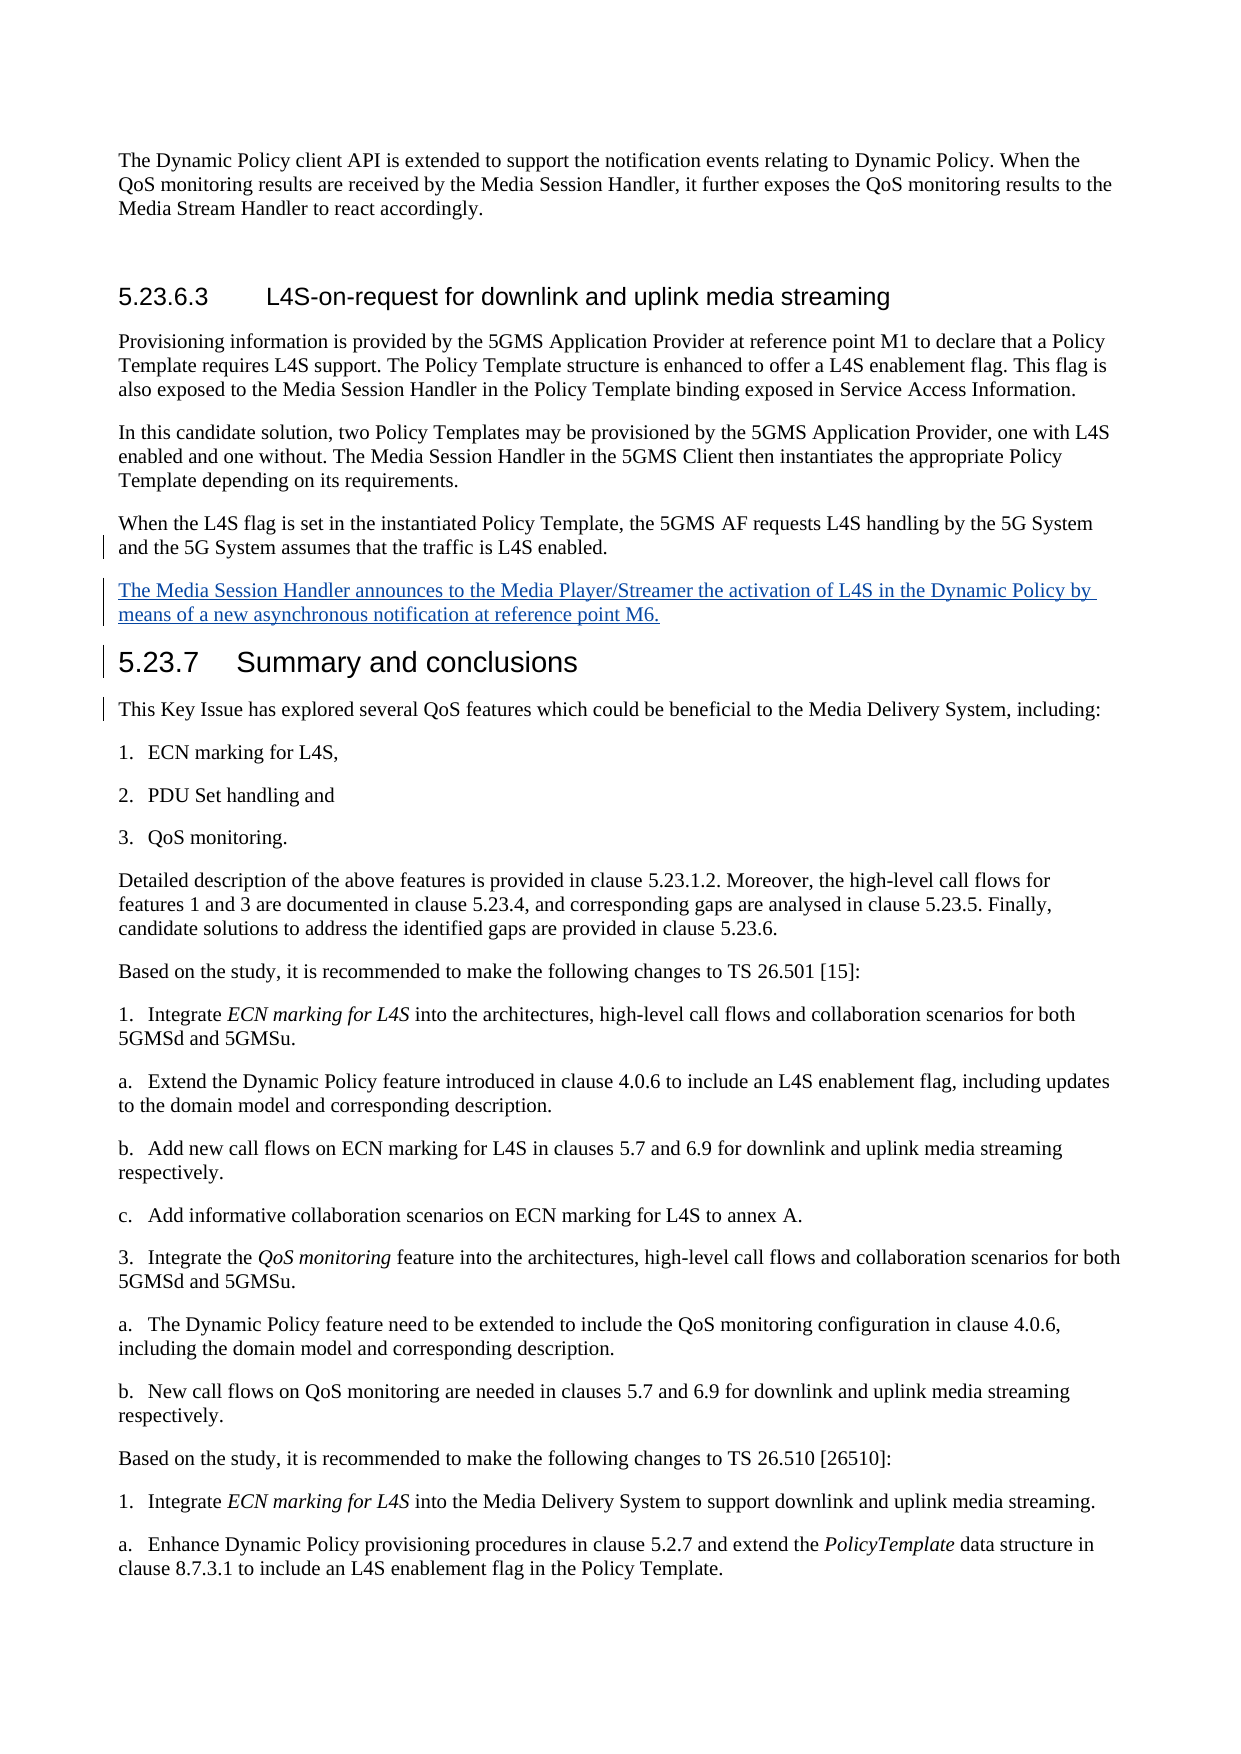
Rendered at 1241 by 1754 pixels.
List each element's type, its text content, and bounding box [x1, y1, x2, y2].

subtitle 5.23.6.3 L4S-on-request for downlink and uplink media streaming [118, 281, 1122, 310]
text a. The Dynamic Policy feature need to be extended to include the QoS monitoring configuration in clause 4.0.6, including the domain model and corresponding description. [118, 1312, 1122, 1360]
text 3. QoS monitoring. [118, 825, 1122, 849]
text Provisioning information is provided by the 5GMS Application Provider at reference point M1 to declare that a Policy Template requires L4S support. The Policy Template structure is enhanced to offer a L4S enablement flag. This flag is also exposed to the Media Session Handler in the Policy Template binding exposed in Service Access Information. [118, 329, 1122, 401]
text 1. Integrate ECN marking for L4S into the Media Delivery System to support downlink and uplink media streaming. [118, 1489, 1122, 1513]
text The Dynamic Policy client API is extended to support the notification events relating to Dynamic Policy. When the QoS monitoring results are received by the Media Session Handler, it further exposes the QoS monitoring results to the Media Stream Handler to react accordingly. [118, 148, 1122, 220]
text In this candidate solution, two Policy Templates may be provisioned by the 5GMS Application Provider, one with L4S enabled and one without. The Media Session Handler in the 5GMS Client then instantiates the appropriate Policy Template depending on its requirements. [118, 420, 1122, 492]
text Detailed description of the above features is provided in clause 5.23.1.2. Moreover, the high-level call flows for features 1 and 3 are documented in clause 5.23.4, and corresponding gaps are analysed in clause 5.23.5. Finally, candidate solutions to address the identified gaps are provided in clause 5.23.6. [118, 868, 1122, 940]
text 1. ECN marking for L4S, [118, 740, 1122, 764]
text b. New call flows on QoS monitoring are needed in clauses 5.7 and 6.9 for downlink and uplink media streaming respectively. [118, 1379, 1122, 1427]
text Based on the study, it is recommended to make the following changes to TS 26.510 [26510]: [118, 1446, 1122, 1470]
text 3. Integrate the QoS monitoring feature into the architectures, high-level call flows and collaboration scenarios for both 5GMSd and 5GMSu. [118, 1245, 1122, 1293]
text a. Extend the Dynamic Policy feature introduced in clause 4.0.6 to include an L4S enablement flag, including updates to the domain model and corresponding description. [118, 1069, 1122, 1117]
text 1. Integrate ECN marking for L4S into the architectures, high-level call flows and collaboration scenarios for both 5GMSd and 5GMSu. [118, 1002, 1122, 1050]
text b. Add new call flows on ECN marking for L4S in clauses 5.7 and 6.9 for downlink and uplink media streaming respectively. [118, 1136, 1122, 1184]
text c. Add informative collaboration scenarios on ECN marking for L4S to annex A. [118, 1202, 1122, 1227]
text 2. PDU Set handling and [118, 782, 1122, 807]
text When the L4S flag is set in the instantiated Policy Template, the 5GMS AF requests L4S handling by the 5G System and the 5G System assumes that the traffic is L4S enabled. [118, 511, 1122, 559]
subtitle 5.23.7 Summary and conclusions [118, 644, 1122, 678]
text This Key Issue has explored several QoS features which could be beneficial to the Media Delivery System, including: [118, 697, 1122, 721]
text Based on the study, it is recommended to make the following changes to TS 26.501 [15]: [118, 959, 1122, 983]
text a. Enhance Dynamic Policy provisioning procedures in clause 5.2.7 and extend the PolicyTemplate data structure in clause 8.7.3.1 to include an L4S enablement flag in the Policy Template. [118, 1532, 1122, 1580]
